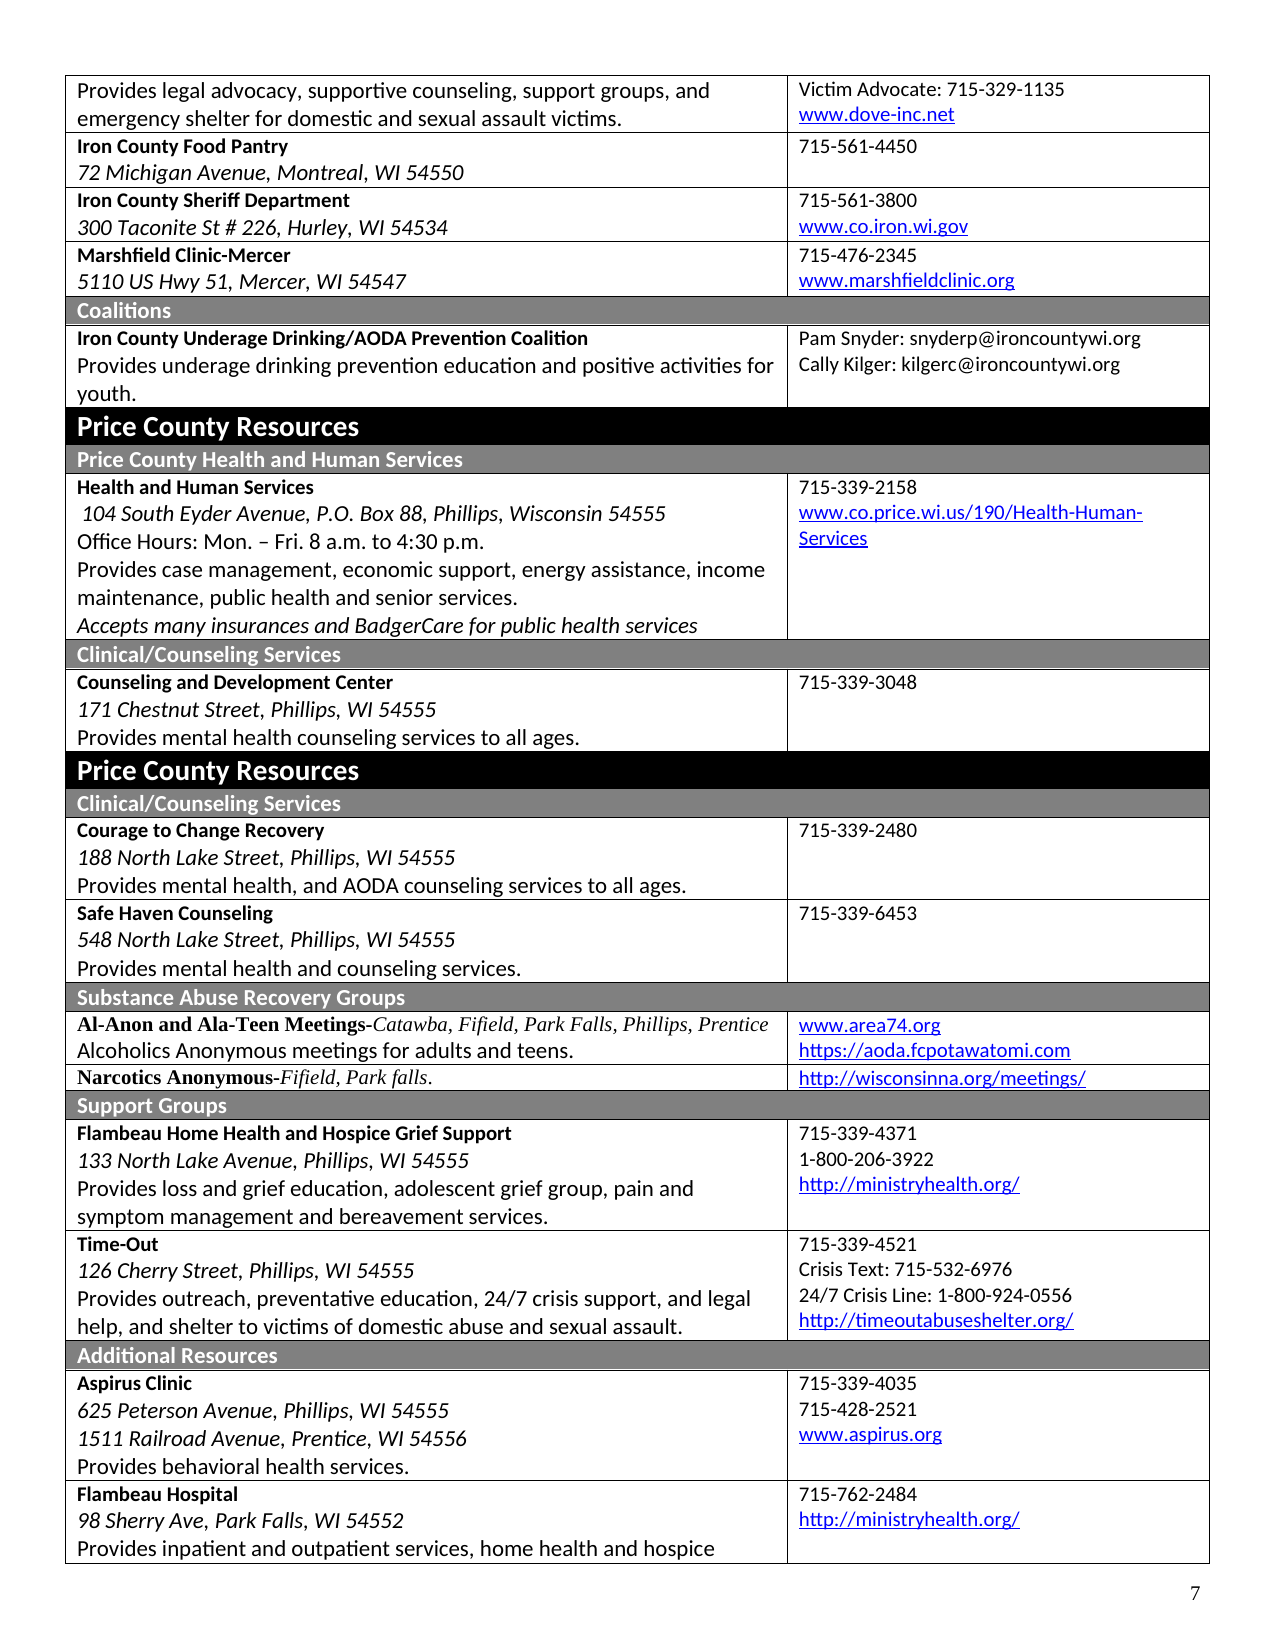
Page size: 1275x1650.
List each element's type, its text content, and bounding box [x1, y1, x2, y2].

table_cell http://wisconsinna.org/meetings/ [788, 1065, 1209, 1090]
table_cell 715-339-6453 [788, 900, 1209, 982]
table_cell Price County Resources [66, 408, 1209, 444]
table_cell Price County Health and Human Services [66, 445, 1209, 473]
table_cell Flambeau Home Health and Hospice Grief Support 133 North Lake Avenue, Phillips, WI 54555 Provides loss and grief education, adolescent grief group, pain and symptom management and bereavement services. [66, 1120, 787, 1230]
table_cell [788, 1481, 1209, 1562]
table_cell Support Groups [66, 1091, 1209, 1119]
table_cell Price County Resources [66, 752, 1209, 788]
table_cell Iron County Underage Drinking/AODA Prevention Coalition Provides underage drinking prevention education and positive activities for youth. [66, 326, 787, 407]
table_cell 715-561-4450 [788, 133, 1209, 187]
table_cell Courage to Change Recovery 188 North Lake Street, Phillips, WI 54555 Provides mental health, and AODA counseling services to all ages. [66, 818, 787, 899]
table_cell Al-Anon and Ala-Teen Meetings-Catawba, Fifield, Park Falls, Phillips, Prentice Alcoholics Anonymous meetings for adults and teens. [66, 1012, 787, 1064]
table_cell Iron County Food Pantry 72 Michigan Avenue, Montreal, WI 54550 [66, 133, 787, 187]
table_cell Marshfield Clinic-Mercer 5110 US Hwy 51, Mercer, WI 54547 [66, 242, 787, 296]
table_cell Time-Out 126 Cherry Street, Phillips, WI 54555 Provides outreach, preventative education, 24/7 crisis support, and legal help, and shelter to victims of domestic abuse and sexual assault. [66, 1231, 787, 1340]
table_cell Additional Resources [66, 1341, 1209, 1369]
table_cell 715-339-4521 Crisis Text: 715-532-6976 24/7 Crisis Line: 1-800-924-0556 http://timeoutabuseshelter.org/ [788, 1231, 1209, 1340]
table_cell Narcotics Anonymous-Fifield, Park falls. [66, 1065, 787, 1090]
table_cell Safe Haven Counseling 548 North Lake Street, Phillips, WI 54555 Provides mental health and counseling services. [66, 900, 787, 982]
table_cell 715-339-2158 www.co.price.wi.us/190/Health-Human-Services [788, 474, 1209, 639]
table_cell Coalitions [66, 297, 1209, 324]
table_cell Counseling and Development Center 171 Chestnut Street, Phillips, WI 54555 Provides mental health counseling services to all ages. [66, 670, 787, 751]
table_cell Substance Abuse Recovery Groups [66, 983, 1209, 1011]
table_cell Pam Snyder: snyderp@ironcountywi.org Cally Kilger: kilgerc@ironcountywi.org [788, 326, 1209, 407]
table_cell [788, 76, 1209, 132]
table_cell 715-339-4371 1-800-206-3922 http://ministryhealth.org/ [788, 1120, 1209, 1230]
table_cell 715-339-2480 [788, 818, 1209, 899]
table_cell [66, 76, 787, 132]
table_cell www.area74.org https://aoda.fcpotawatomi.com [788, 1012, 1209, 1064]
table_cell Aspirus Clinic 625 Peterson Avenue, Phillips, WI 54555 1511 Railroad Avenue, Prentice, WI 54556 Provides behavioral health services. [66, 1371, 787, 1480]
table_cell 715-339-4035 715-428-2521 www.aspirus.org [788, 1371, 1209, 1480]
table_cell 715-339-3048 [788, 670, 1209, 751]
table_cell Health and Human Services 104 South Eyder Avenue, P.O. Box 88, Phillips, Wisconsin 54555 Office Hours: Mon. – Fri. 8 a.m. to 4:30 p.m. Provides case management, economic support, energy assistance, income maintenance, public health and senior services. Accepts many insurances and BadgerCare for public health services [66, 474, 787, 639]
table_cell 715-476-2345 www.marshfieldclinic.org [788, 242, 1209, 296]
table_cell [66, 1481, 787, 1562]
table_cell Clinical/Counseling Services [66, 640, 1209, 668]
table_cell Iron County Sheriff Department 300 Taconite St # 226, Hurley, WI 54534 [66, 188, 787, 241]
table_cell 715-561-3800 www.co.iron.wi.gov [788, 188, 1209, 241]
table_cell Clinical/Counseling Services [66, 789, 1209, 817]
